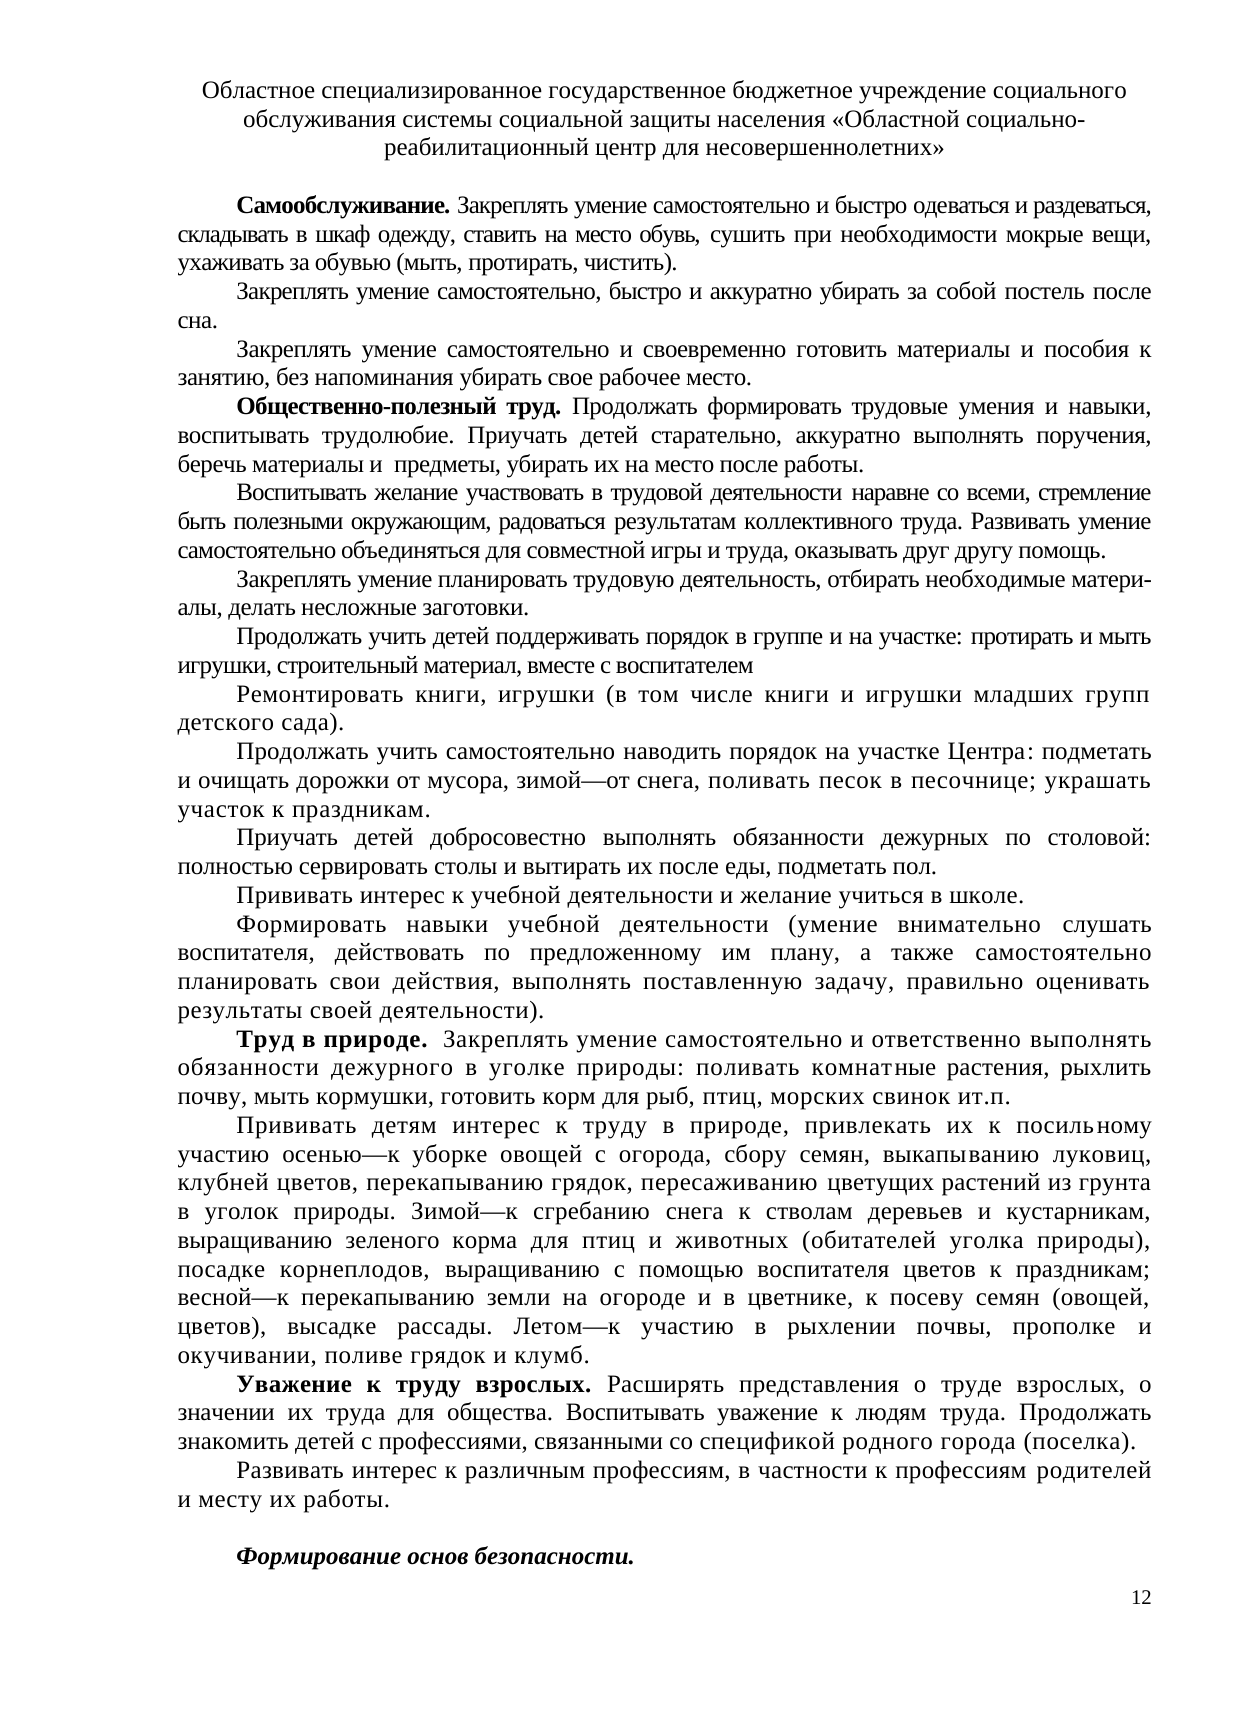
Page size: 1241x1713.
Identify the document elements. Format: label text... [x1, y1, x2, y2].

text Продолжать учить самостоятельно наводить порядок на участке Центра: подметать и очищать дорожки от мусора, зимой—от снега, поливать песок в песочнице; украшать участок к праздникам. [177, 736, 1152, 822]
text Труд в природе. Закреплять умение самостоятельно и ответственно выполнять обязанности дежурного в уголке природы: поливать комнатные растения, рыхлить почву, мыть кормушки, готовить корм для рыб, птиц, морских свинок ит.п. [177, 1024, 1152, 1110]
text Прививать интерес к учебной деятельности и желание учиться в школе. [177, 880, 1152, 909]
text Развивать интерес к различным профессиям, в частности к профессиям родителей и месту их работы. [177, 1455, 1152, 1512]
text Прививать детям интерес к труду в природе, привлекать их к посильному участию осенью—к уборке овощей с огорода, сбору семян, выкапыванию луковиц, клубней цветов, перекапыванию грядок, пересаживанию цветущих растений из грунта в уголок природы. Зимой—к сгребанию снега к стволам деревьев и кустарникам, выращиванию зеленого корма для птиц и животных (обитателей уголка природы), посадке корнеплодов, выращиванию с помощью воспитателя цветов к праздникам; весной—к перекапыванию земли на огороде и в цветнике, к посеву семян (овощей, цветов), высадке рассады. Летом—к участию в рыхлении почвы, прополке и окучивании, поливе грядок и клумб. [177, 1110, 1152, 1369]
text Самообслуживание. Закреплять умение самостоятельно и быстро одеваться и раздеваться, складывать в шкаф одежду, ставить на место обувь, сушить при необходимости мокрые вещи, ухаживать за обувью (мыть, протирать, чистить). [177, 190, 1152, 276]
text Закреплять умение самостоятельно, быстро и аккуратно убирать за собой постель после сна. [177, 276, 1152, 334]
text Приучать детей добросовестно выполнять обязанности дежурных по столовой: полностью сервировать столы и вытирать их после еды, подметать пол. [177, 822, 1152, 880]
text Уважение к труду взрослых. Расширять представления о труде взрослых, о значении их труда для общества. Воспитывать уважение к людям труда. Продолжать знакомить детей с профессиями, связанными со спецификой родного города (поселка). [177, 1369, 1152, 1455]
text Воспитывать желание участвовать в трудовой деятельности наравне со всеми, стремление быть полезными окружающим, радоваться результатам коллективного труда. Развивать умение самостоятельно объединяться для совместной игры и труда, оказывать друг другу помощь. [177, 477, 1152, 564]
text Формирование основ безопасности. [177, 1541, 1152, 1570]
text Формировать навыки учебной деятельности (умение внимательно слушать воспитателя, действовать по предложенному им плану, а также самостоятельно планировать свои действия, выполнять поставленную задачу, правильно оценивать результаты своей деятельности). [177, 909, 1152, 1024]
text Общественно-полезный труд. Продолжать формировать трудовые умения и навыки, воспитывать трудолюбие. Приучать детей старательно, аккуратно выполнять поручения, беречь материалы и предметы, убирать их на место после работы. [177, 391, 1152, 477]
text Продолжать учить детей поддерживать порядок в группе и на участке: протирать и мыть игрушки, строительный материал, вместе с воспитателем [177, 621, 1152, 679]
text Ремонтировать книги, игрушки (в том числе книги и игрушки младших групп детского сада). [177, 679, 1152, 736]
text Закреплять умение планировать трудовую деятельность, отбирать необходимые матери-алы, делать несложные заготовки. [177, 564, 1152, 621]
text Закреплять умение самостоятельно и своевременно готовить материалы и пособия к занятию, без напоминания убирать свое рабочее место. [177, 334, 1152, 391]
